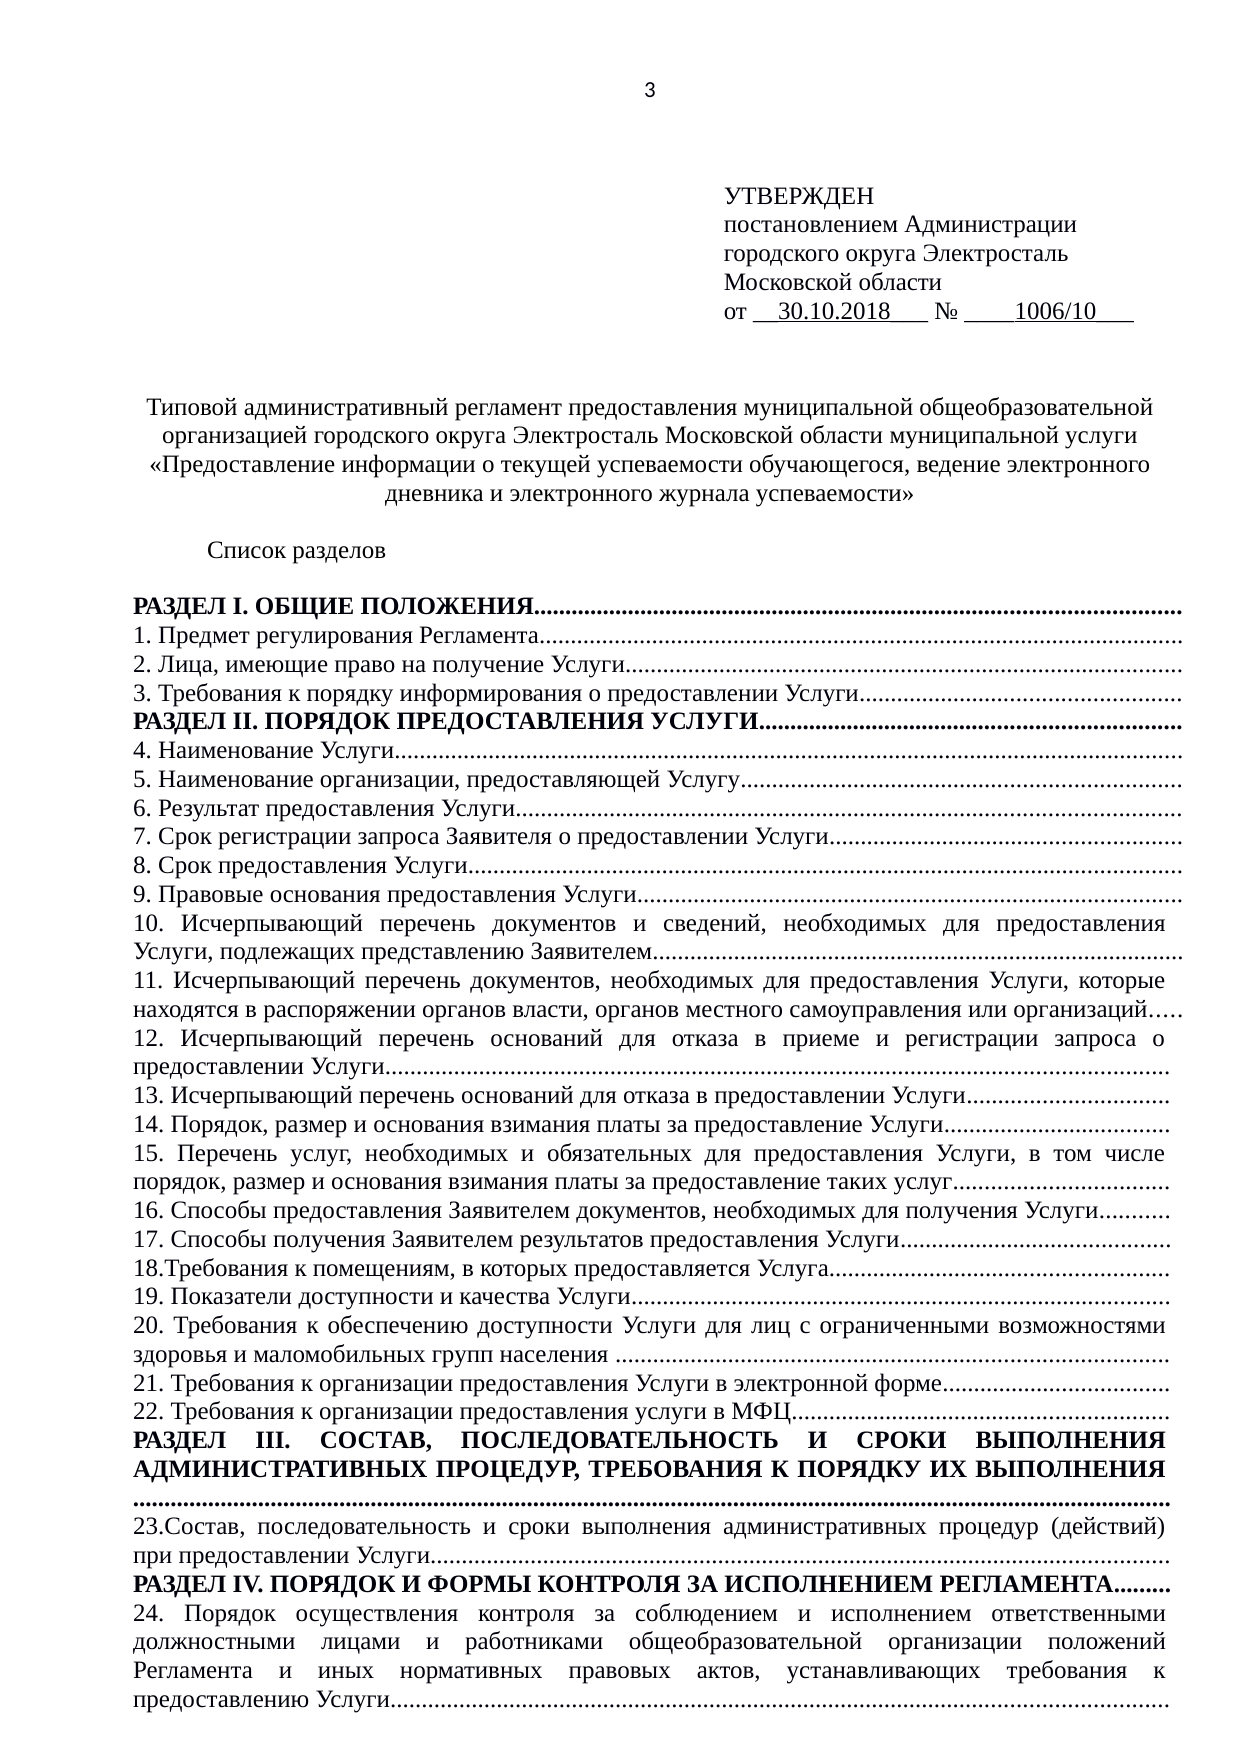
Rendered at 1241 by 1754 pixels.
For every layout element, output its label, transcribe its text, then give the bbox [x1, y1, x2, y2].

text 9. Правовые основания предоставления Услуги 9 [133, 879, 1167, 908]
text 23.Состав, последовательность и сроки выполнения административных процедур (действий) при предоставлении Услуги 15 [133, 1511, 1167, 1569]
text 13. Исчерпывающий перечень оснований для отказа в предоставлении Услуги 10 [133, 1080, 1167, 1109]
text 8. Срок предоставления Услуги 8 [133, 850, 1167, 879]
text от __30.10.2018___ № ____1006/10___ [133, 296, 1167, 324]
text 19. Показатели доступности и качества Услуги 13 [133, 1281, 1167, 1310]
text постановлением Администрации [133, 209, 1167, 238]
text 17. Способы получения Заявителем результатов предоставления Услуги 11 [133, 1224, 1167, 1253]
text городского округа Электросталь [133, 238, 1167, 267]
text 20. Требования к обеспечению доступности Услуги для лиц с ограниченными возможностями здоровья и маломобильных групп населения 13 [133, 1310, 1167, 1368]
text 14. Порядок, размер и основания взимания платы за предоставление Услуги 10 15. Перечень услуг, необходимых и обязательных для предоставления Услуги, в том числе порядок, размер и основания взимания платы за предоставление таких услуг 10 [133, 1109, 1167, 1195]
text 2. Лица, имеющие право на получение Услуги 5 [133, 649, 1167, 678]
text 3. Требования к порядку информирования о предоставлении Услуги 5 [133, 678, 1167, 706]
text Раздел II. ПОРЯДОК ПРЕДОСТАВЛЕНИЯ услуги 7 [133, 706, 1167, 735]
text 16. Способы предоставления Заявителем документов, необходимых для получения Услуги 10 [133, 1195, 1167, 1224]
text Типовой административный регламент предоставления муниципальной общеобразовательной организацией городского округа Электросталь Московской области муниципальной услуги «Предоставление информации о текущей успеваемости обучающегося, ведение электронного дневника и электронного журнала успеваемости» [133, 392, 1167, 507]
text Раздел III. Состав, последовательность и сроки выполнения административных процедур, требования к порядку их выполнения 15 [133, 1425, 1167, 1511]
text Список разделов [133, 535, 1167, 563]
text 18.Требования к помещениям, в которых предоставляется Услуга 12 [133, 1253, 1167, 1281]
text 24. Порядок осуществления контроля за соблюдением и исполнением ответственными должностными лицами и работниками общеобразовательной организации положений Регламента и иных нормативных правовых актов, устанавливающих требования к предоставлению Услуги 15 [133, 1598, 1167, 1713]
text 21. Требования к организации предоставления Услуги в электронной форме 14 [133, 1368, 1167, 1396]
text 1. Предмет регулирования Регламента 5 [133, 620, 1167, 649]
text 5. Наименование организации, предоставляющей Услугу 8 [133, 764, 1167, 793]
text 7. Срок регистрации запроса Заявителя о предоставлении Услуги 8 [133, 821, 1167, 850]
text 6. Результат предоставления Услуги 8 [133, 793, 1167, 821]
text 22. Требования к организации предоставления услуги в МФЦ 14 [133, 1396, 1167, 1425]
text 4. Наименование Услуги 7 [133, 735, 1167, 764]
text РАЗДЕЛ IV. ПОРЯДОК И ФОРМЫ КОНТРОЛЯ ЗА ИСПОЛНЕНИЕМ РЕГЛАМЕНТА 15 [133, 1569, 1167, 1598]
text 12. Исчерпывающий перечень оснований для отказа в приеме и регистрации запроса о предоставлении Услуги 10 [133, 1023, 1167, 1080]
text Раздел I. Общие положения 5 [133, 591, 1167, 620]
text УТВЕРЖДЕН [133, 181, 1167, 209]
text 11. Исчерпывающий перечень документов, необходимых для предоставления Услуги, которые находятся в распоряжении органов власти, органов местного самоуправления или организаций 9 [133, 965, 1167, 1023]
text 10. Исчерпывающий перечень документов и сведений, необходимых для предоставления Услуги, подлежащих представлению Заявителем 9 [133, 908, 1167, 965]
text Московской области [133, 267, 1167, 296]
